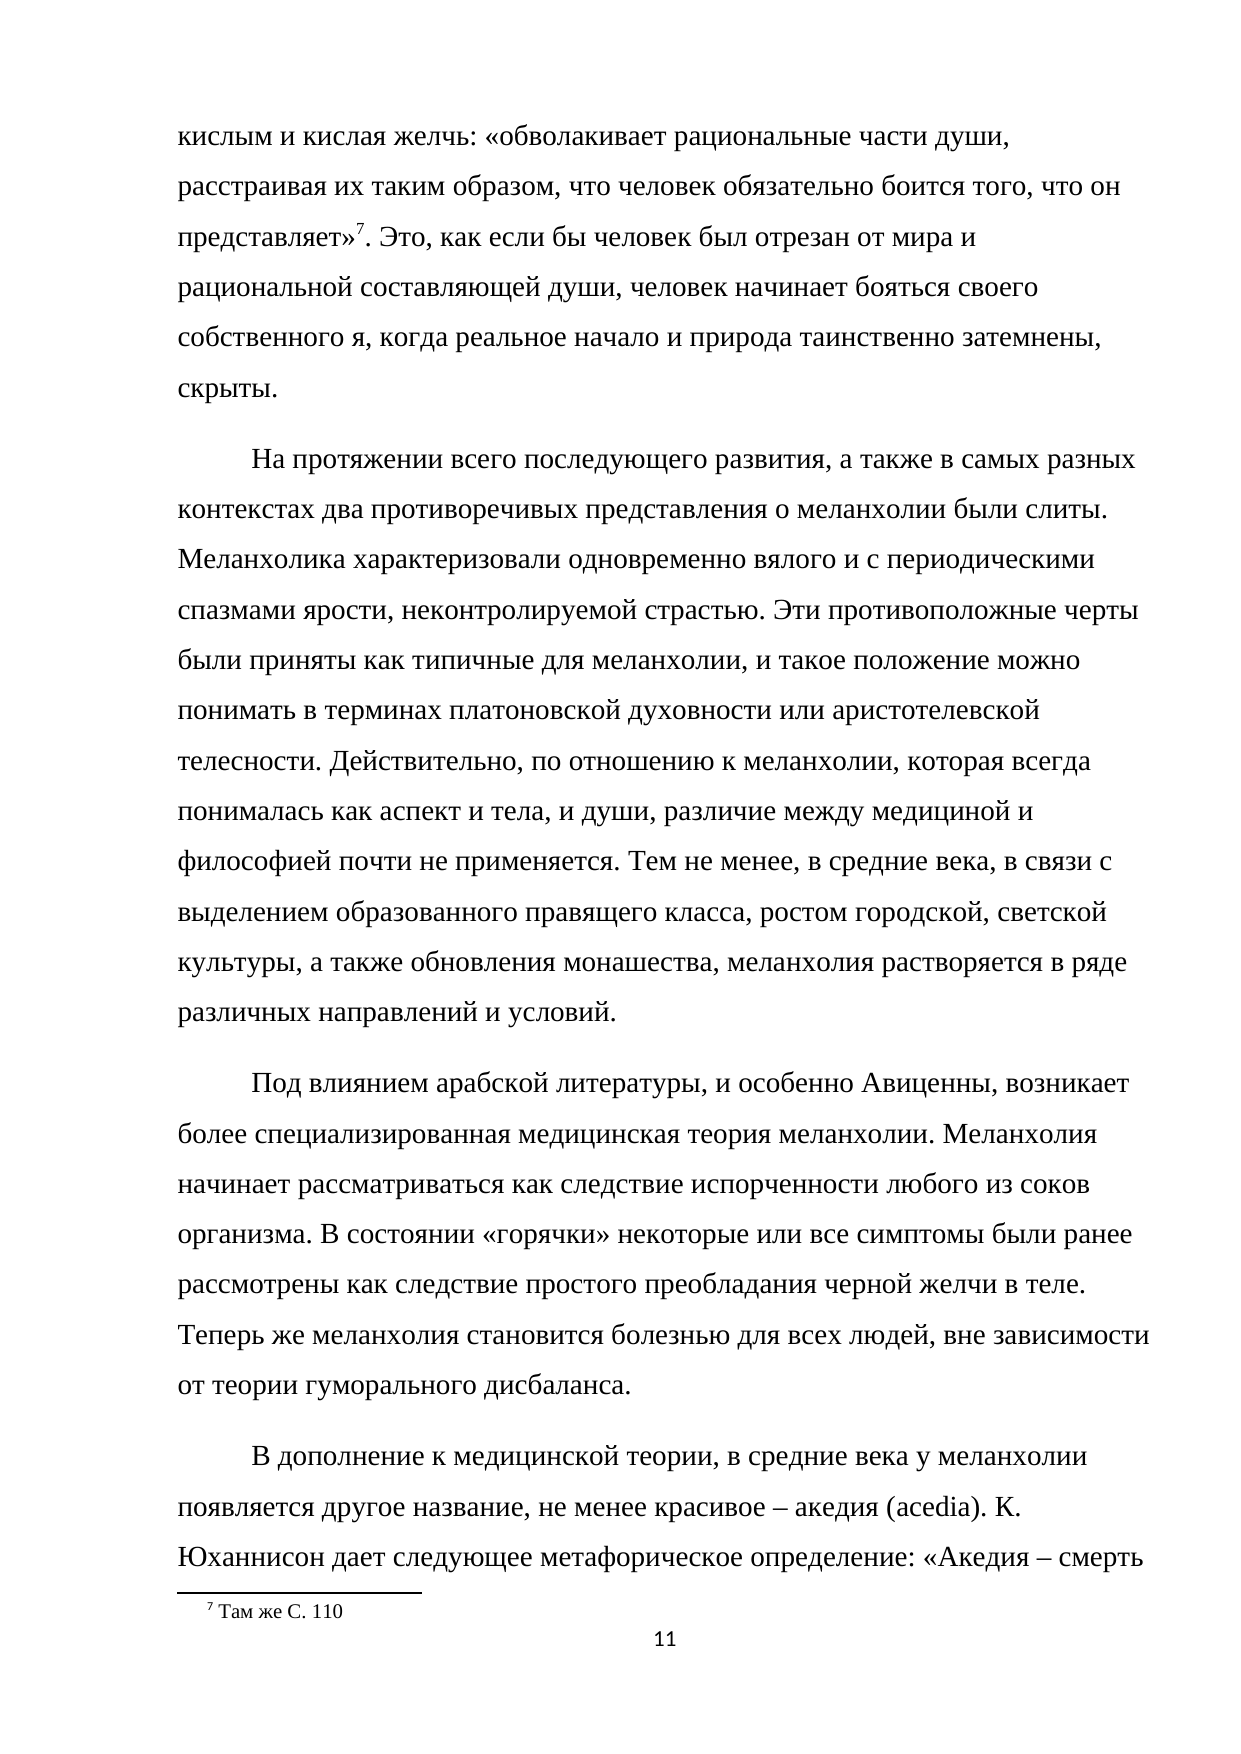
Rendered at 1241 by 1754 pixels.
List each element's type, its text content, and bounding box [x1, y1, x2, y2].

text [177, 118, 1152, 403]
text На протяжении всего последующего развития, а также в самых разных контекстах два противоречивых представления о меланхолии были слиты. Меланхолика характеризовали одновременно вялого и с периодическими спазмами ярости, неконтролируемой страстью. Эти противоположные черты были приняты как типичные для меланхолии, и такое положение можно понимать в терминах платоновской духовности или аристотелевской телесности. Действительно, по отношению к меланхолии, которая всегда понималась как аспект и тела, и души, различие между медициной и философией почти не применяется. Тем не менее, в средние века, в связи с выделением образованного правящего класса, ростом городской, светской культуры, а также обновления монашества, меланхолия растворяется в ряде различных направлений и условий. [177, 441, 1152, 1028]
text Под влиянием арабской литературы, и особенно Авиценны, возникает более специализированная медицинская теория меланхолии. Меланхолия начинает рассматриваться как следствие испорченности любого из соков организма. В состоянии «горячки» некоторые или все симптомы были ранее рассмотрены как следствие простого преобладания черной желчи в теле. Теперь же меланхолия становится болезнью для всех людей, вне зависимости от теории гуморального дисбаланса. [177, 1065, 1152, 1401]
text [177, 1438, 1152, 1573]
